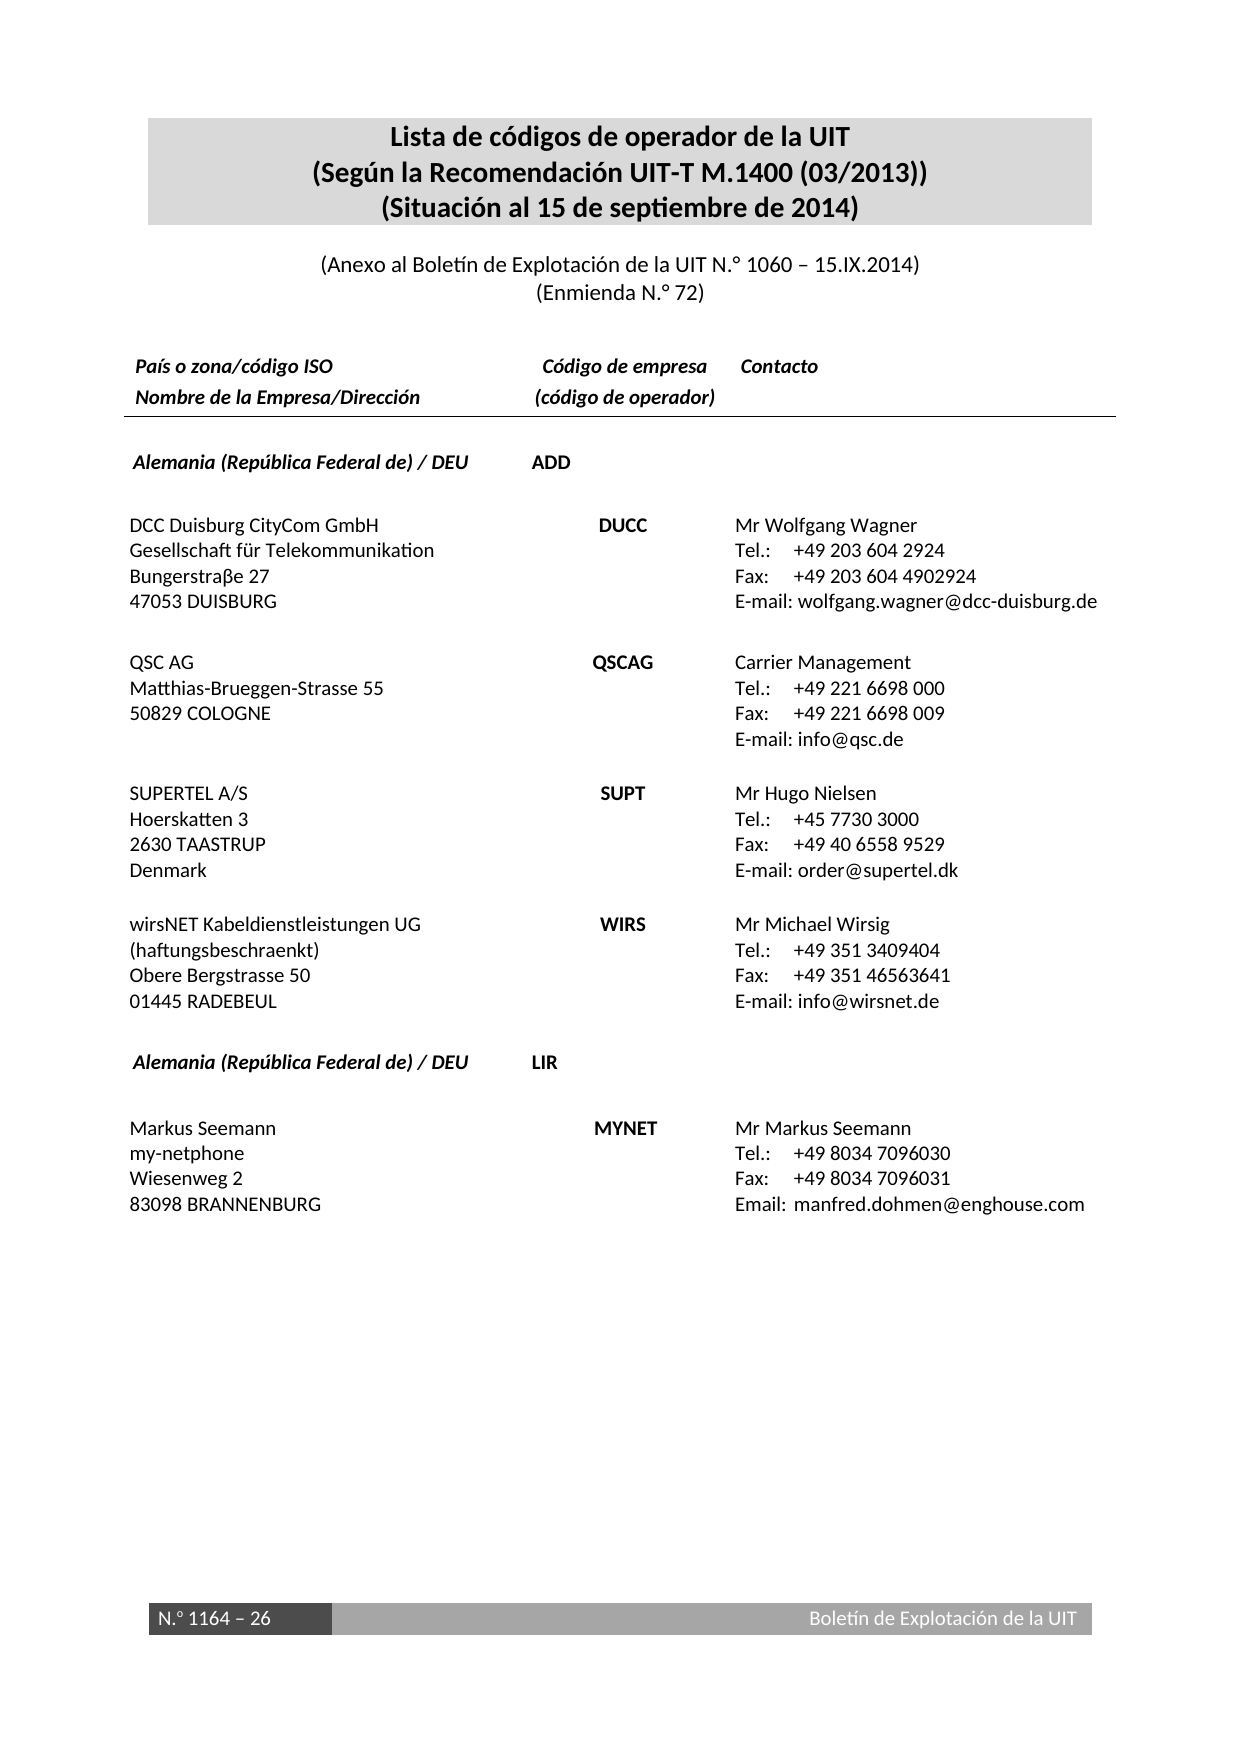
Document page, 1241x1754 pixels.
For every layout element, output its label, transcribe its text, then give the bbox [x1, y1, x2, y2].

subtitle Lista de códigos de operador de la UIT (Según la Recomendación UIT-T M.1400 (03/2013)) (Situación al 15 de septiembre de 2014) [148, 118, 1092, 225]
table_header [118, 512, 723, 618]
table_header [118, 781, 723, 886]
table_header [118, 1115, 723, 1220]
text Alemania (República Federal de) / DEU LIR [133, 1049, 1092, 1074]
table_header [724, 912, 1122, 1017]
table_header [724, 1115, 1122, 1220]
text Alemania (República Federal de) / DEU ADD [133, 449, 1092, 474]
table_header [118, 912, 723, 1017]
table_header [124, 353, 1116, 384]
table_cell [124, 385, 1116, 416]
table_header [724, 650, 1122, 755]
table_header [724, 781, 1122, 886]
text (Anexo al Boletín de Explotación de la UIT N.° 1060 – 15.IX.2014) (Enmienda N.° 72) [148, 250, 1092, 306]
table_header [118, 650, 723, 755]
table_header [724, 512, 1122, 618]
